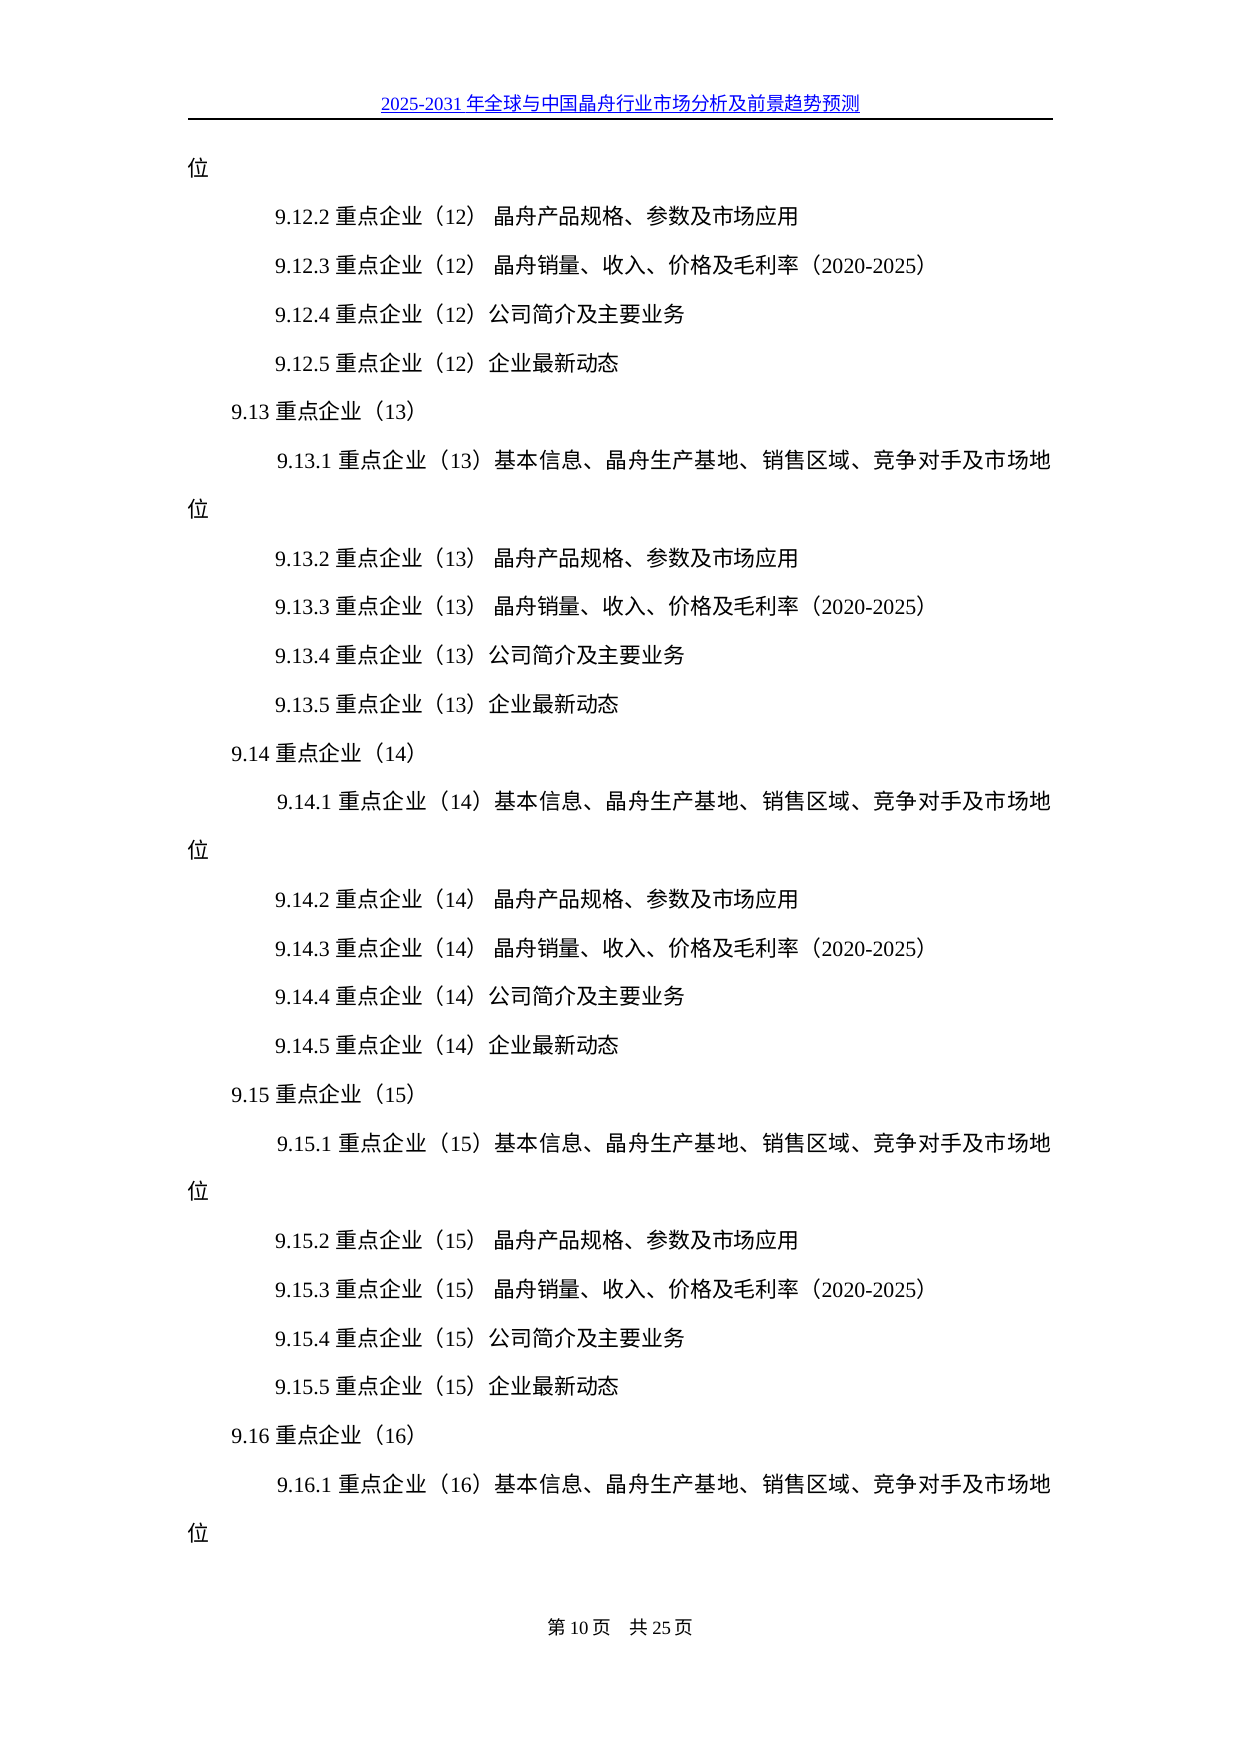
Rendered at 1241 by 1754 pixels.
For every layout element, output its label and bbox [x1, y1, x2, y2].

text [187, 150, 1053, 1548]
